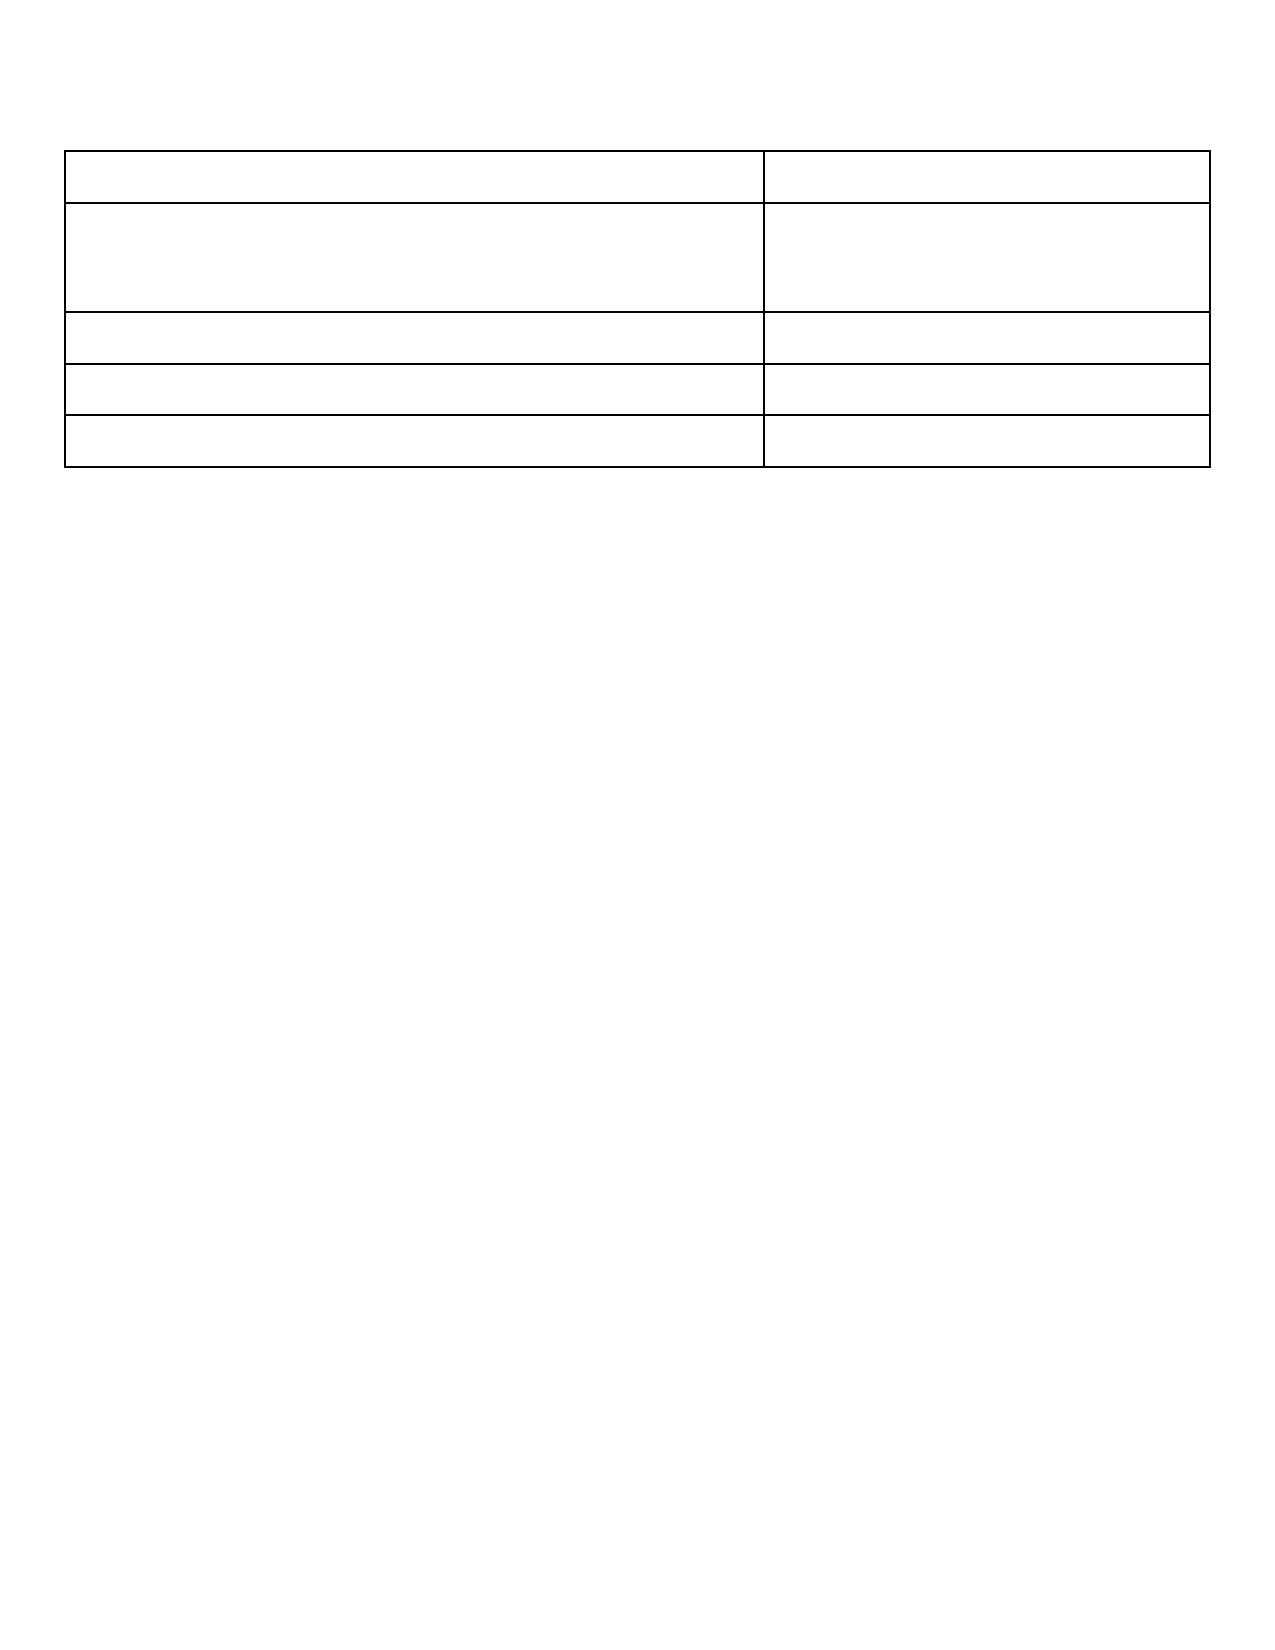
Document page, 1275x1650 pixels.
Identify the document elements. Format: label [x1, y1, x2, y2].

table_cell [765, 152, 1209, 202]
table_cell [765, 416, 1209, 466]
table_cell [66, 365, 763, 414]
table_cell [66, 152, 763, 202]
table_cell [765, 365, 1209, 414]
table_cell [66, 313, 763, 362]
table_cell [765, 204, 1209, 311]
table_cell [66, 416, 763, 466]
table_cell [765, 313, 1209, 362]
table_cell [66, 204, 763, 311]
